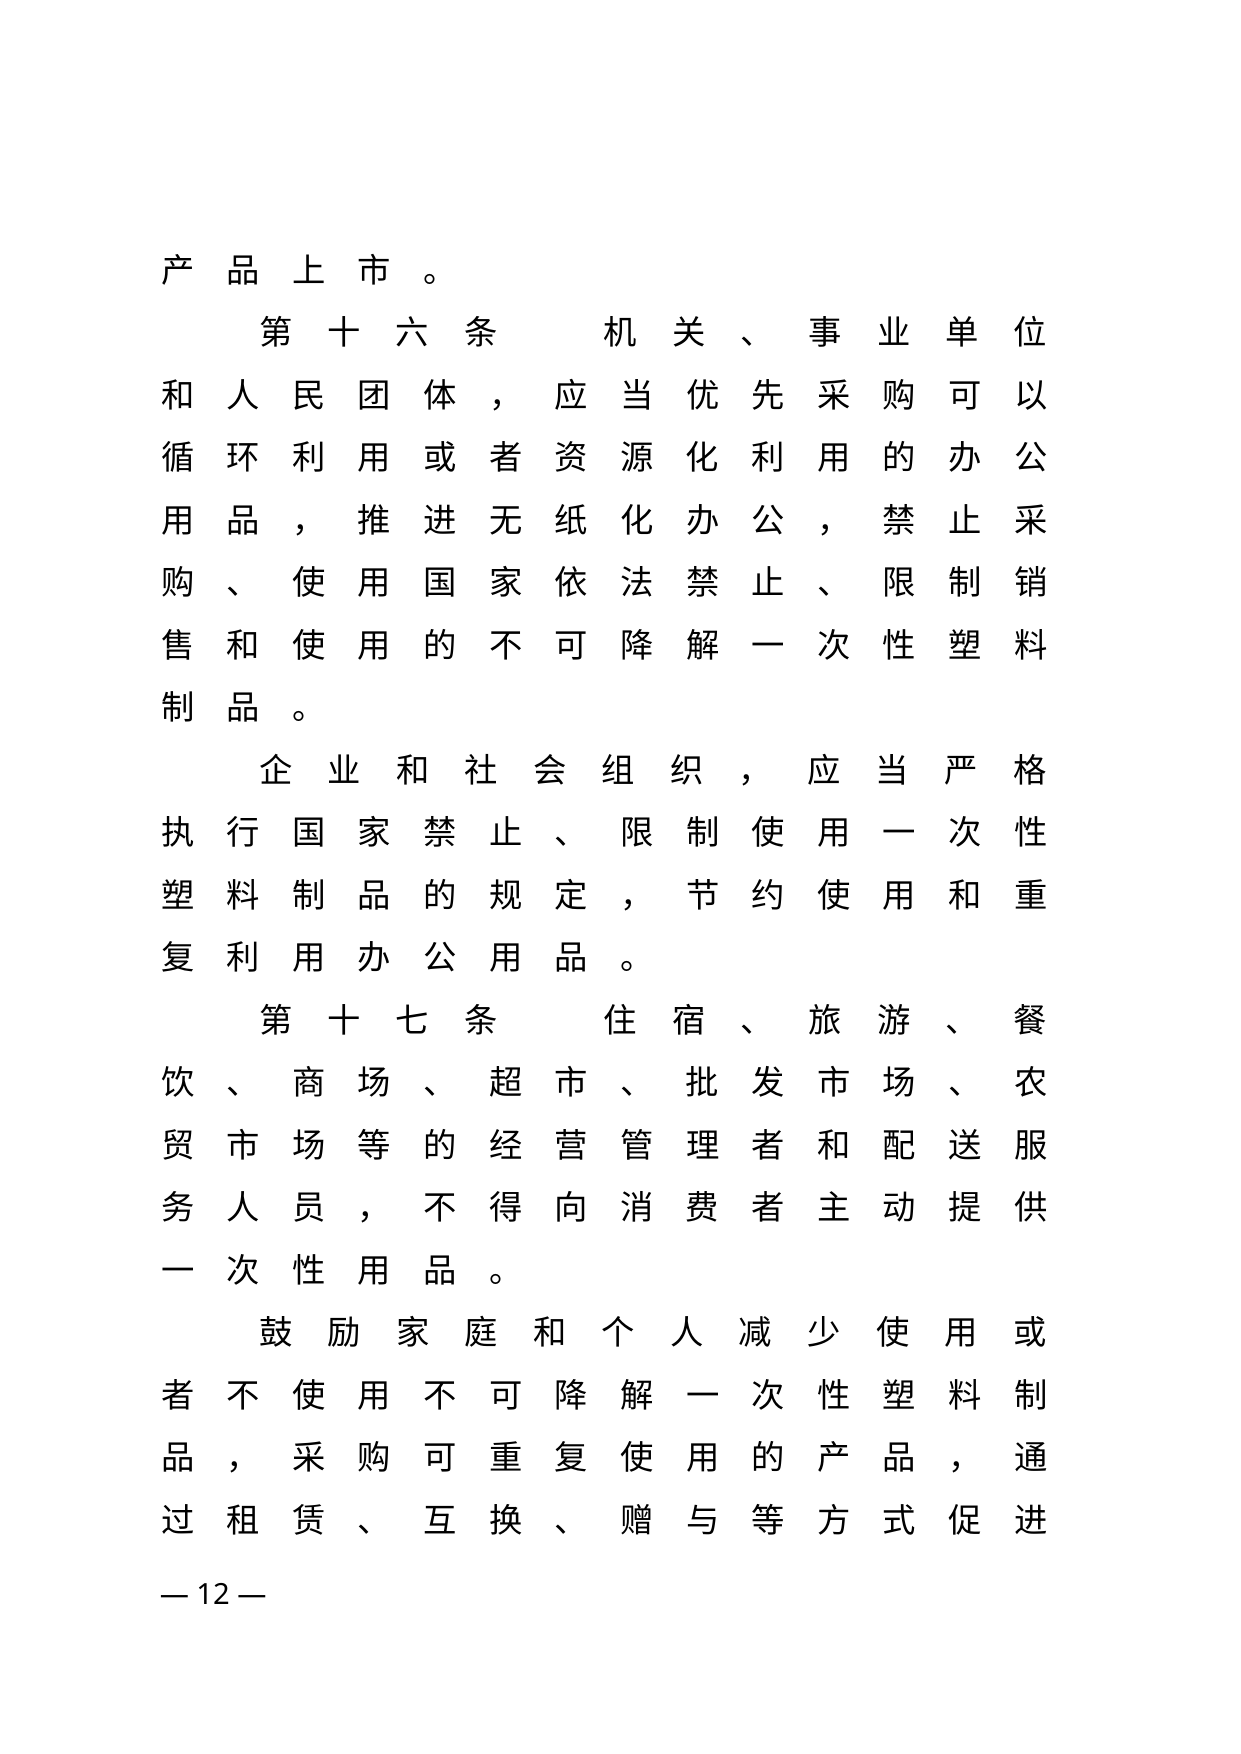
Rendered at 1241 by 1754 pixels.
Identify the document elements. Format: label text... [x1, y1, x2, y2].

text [161, 1299, 1079, 1549]
text 企业和社会组织，应当严格执行国家禁止、限制使用一次性塑料制品的规定，节约使用和重复利用办公用品。 [161, 736, 1079, 986]
text 第十七条 住宿、旅游、餐饮、商场、超市、批发市场、农贸市场等的经营管理者和配送服务人员，不得向消费者主动提供一次性用品。 [161, 986, 1079, 1299]
text 第十六条 机关、事业单位和人民团体，应当优先采购可以循环利用或者资源化利用的办公用品，推进无纸化办公，禁止采购、使用国家依法禁止、限制销售和使用的不可降解一次性塑料制品。 [161, 299, 1079, 736]
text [161, 236, 1079, 299]
